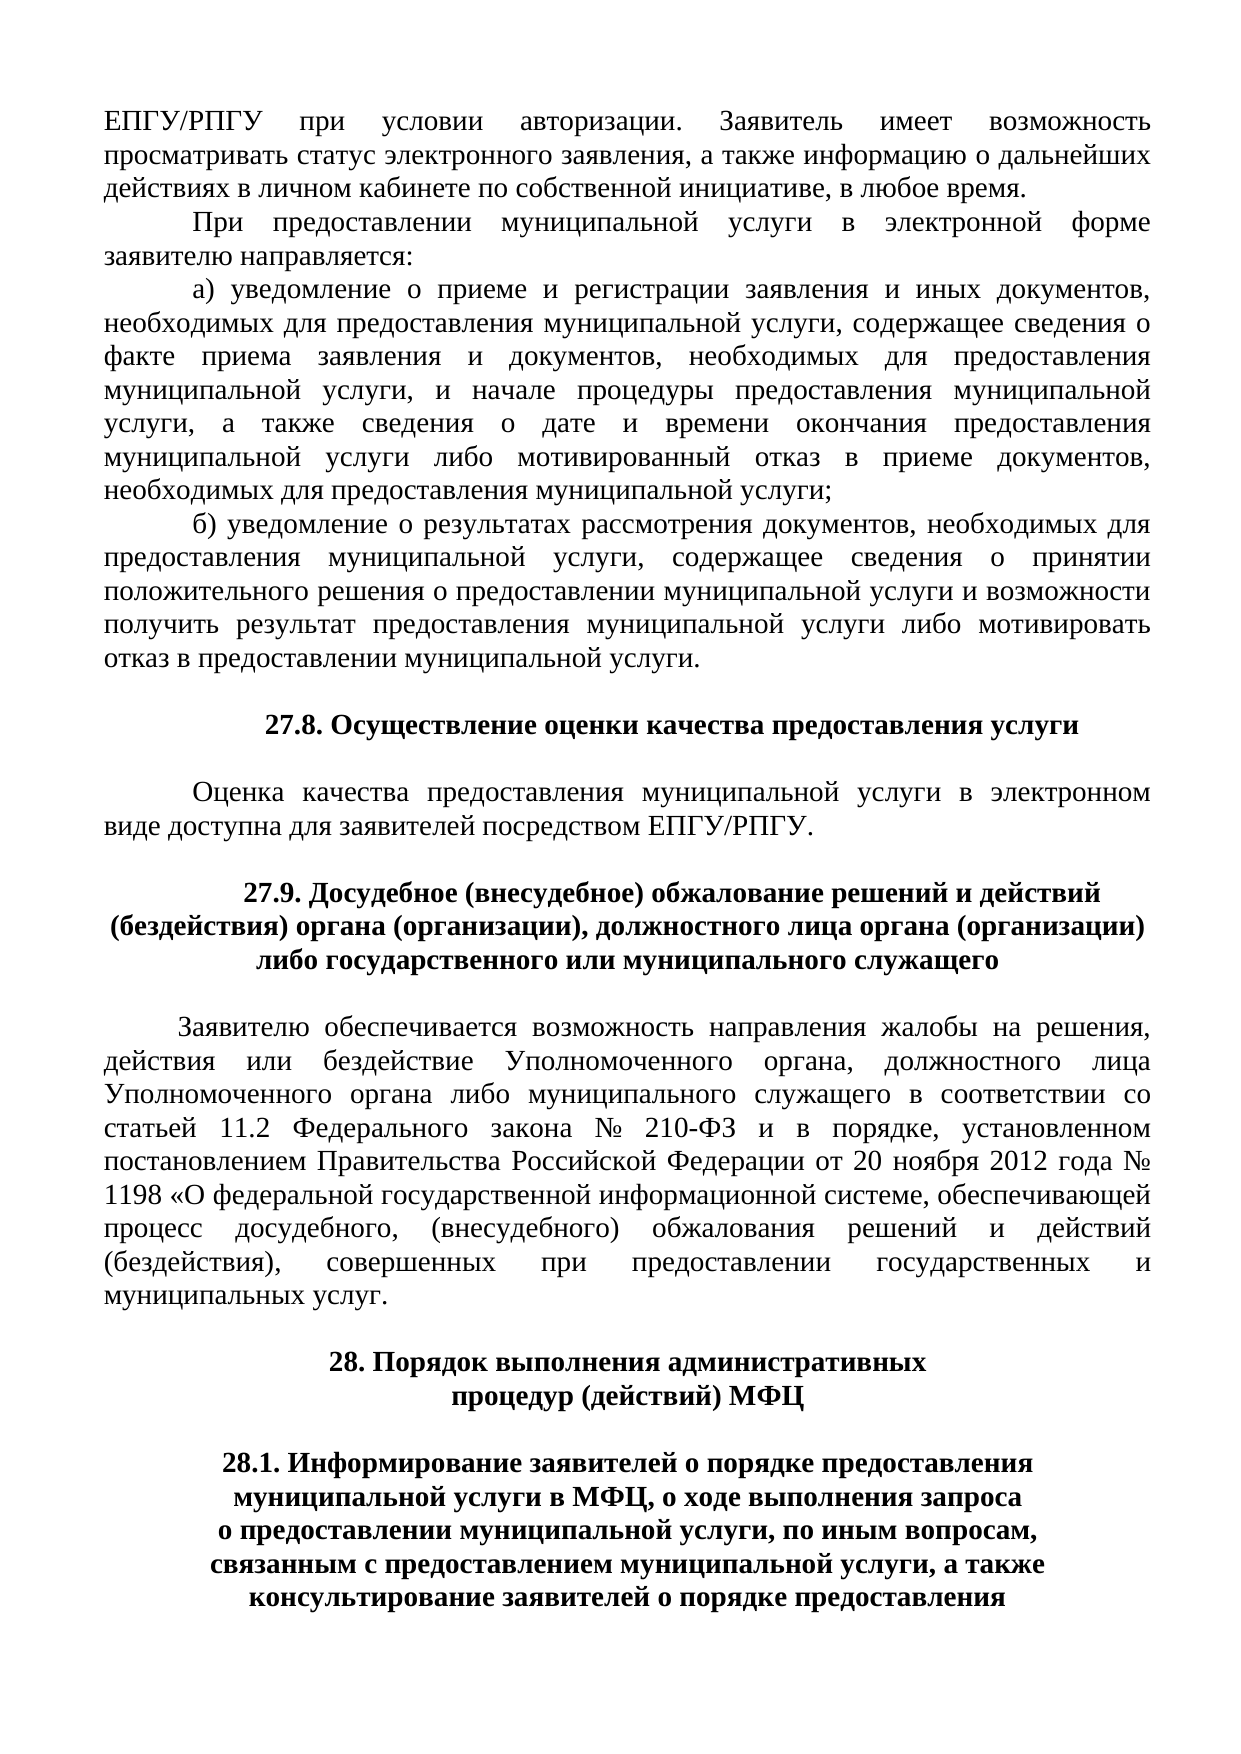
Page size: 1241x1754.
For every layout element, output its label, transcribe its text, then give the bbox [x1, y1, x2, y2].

text Оценка качества предоставления муниципальной услуги в электронном виде доступна для заявителей посредством ЕПГУ/РПГУ. [103, 774, 1152, 841]
text о предоставлении муниципальной услуги, по иным вопросам, [103, 1512, 1152, 1546]
text консультирование заявителей о порядке предоставления [103, 1579, 1152, 1613]
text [103, 103, 1152, 204]
text 27.9. Досудебное (внесудебное) обжалование решений и действий (бездействия) органа (организации), должностного лица органа (организации) либо государственного или муниципального служащего [103, 875, 1152, 976]
text а) уведомление о приеме и регистрации заявления и иных документов, необходимых для предоставления муниципальной услуги, содержащее сведения о факте приема заявления и документов, необходимых для предоставления муниципальной услуги, и начале процедуры предоставления муниципальной услуги, а также сведения о дате и времени окончания предоставления муниципальной услуги либо мотивированный отказ в приеме документов, необходимых для предоставления муниципальной услуги; [103, 271, 1152, 506]
text процедур (действий) МФЦ [103, 1378, 1152, 1412]
text 27.8. Осуществление оценки качества предоставления услуги [103, 707, 1152, 741]
text 28. Порядок выполнения административных [103, 1344, 1152, 1378]
text Заявителю обеспечивается возможность направления жалобы на решения, действия или бездействие Уполномоченного органа, должностного лица Уполномоченного органа либо муниципального служащего в соответствии со статьей 11.2 Федерального закона № 210-ФЗ и в порядке, установленном постановлением Правительства Российской Федерации от 20 ноября 2012 года № 1198 «О федеральной государственной информационной системе, обеспечивающей процесс досудебного, (внесудебного) обжалования решений и действий (бездействия), совершенных при предоставлении государственных и муниципальных услуг. [103, 1009, 1152, 1311]
text При предоставлении муниципальной услуги в электронной форме заявителю направляется: [103, 204, 1152, 271]
text 28.1. Информирование заявителей о порядке предоставления [103, 1445, 1152, 1479]
text связанным с предоставлением муниципальной услуги, а также [103, 1546, 1152, 1579]
text муниципальной услуги в МФЦ, о ходе выполнения запроса [103, 1479, 1152, 1512]
text б) уведомление о результатах рассмотрения документов, необходимых для предоставления муниципальной услуги, содержащее сведения о принятии положительного решения о предоставлении муниципальной услуги и возможности получить результат предоставления муниципальной услуги либо мотивировать отказ в предоставлении муниципальной услуги. [103, 506, 1152, 674]
